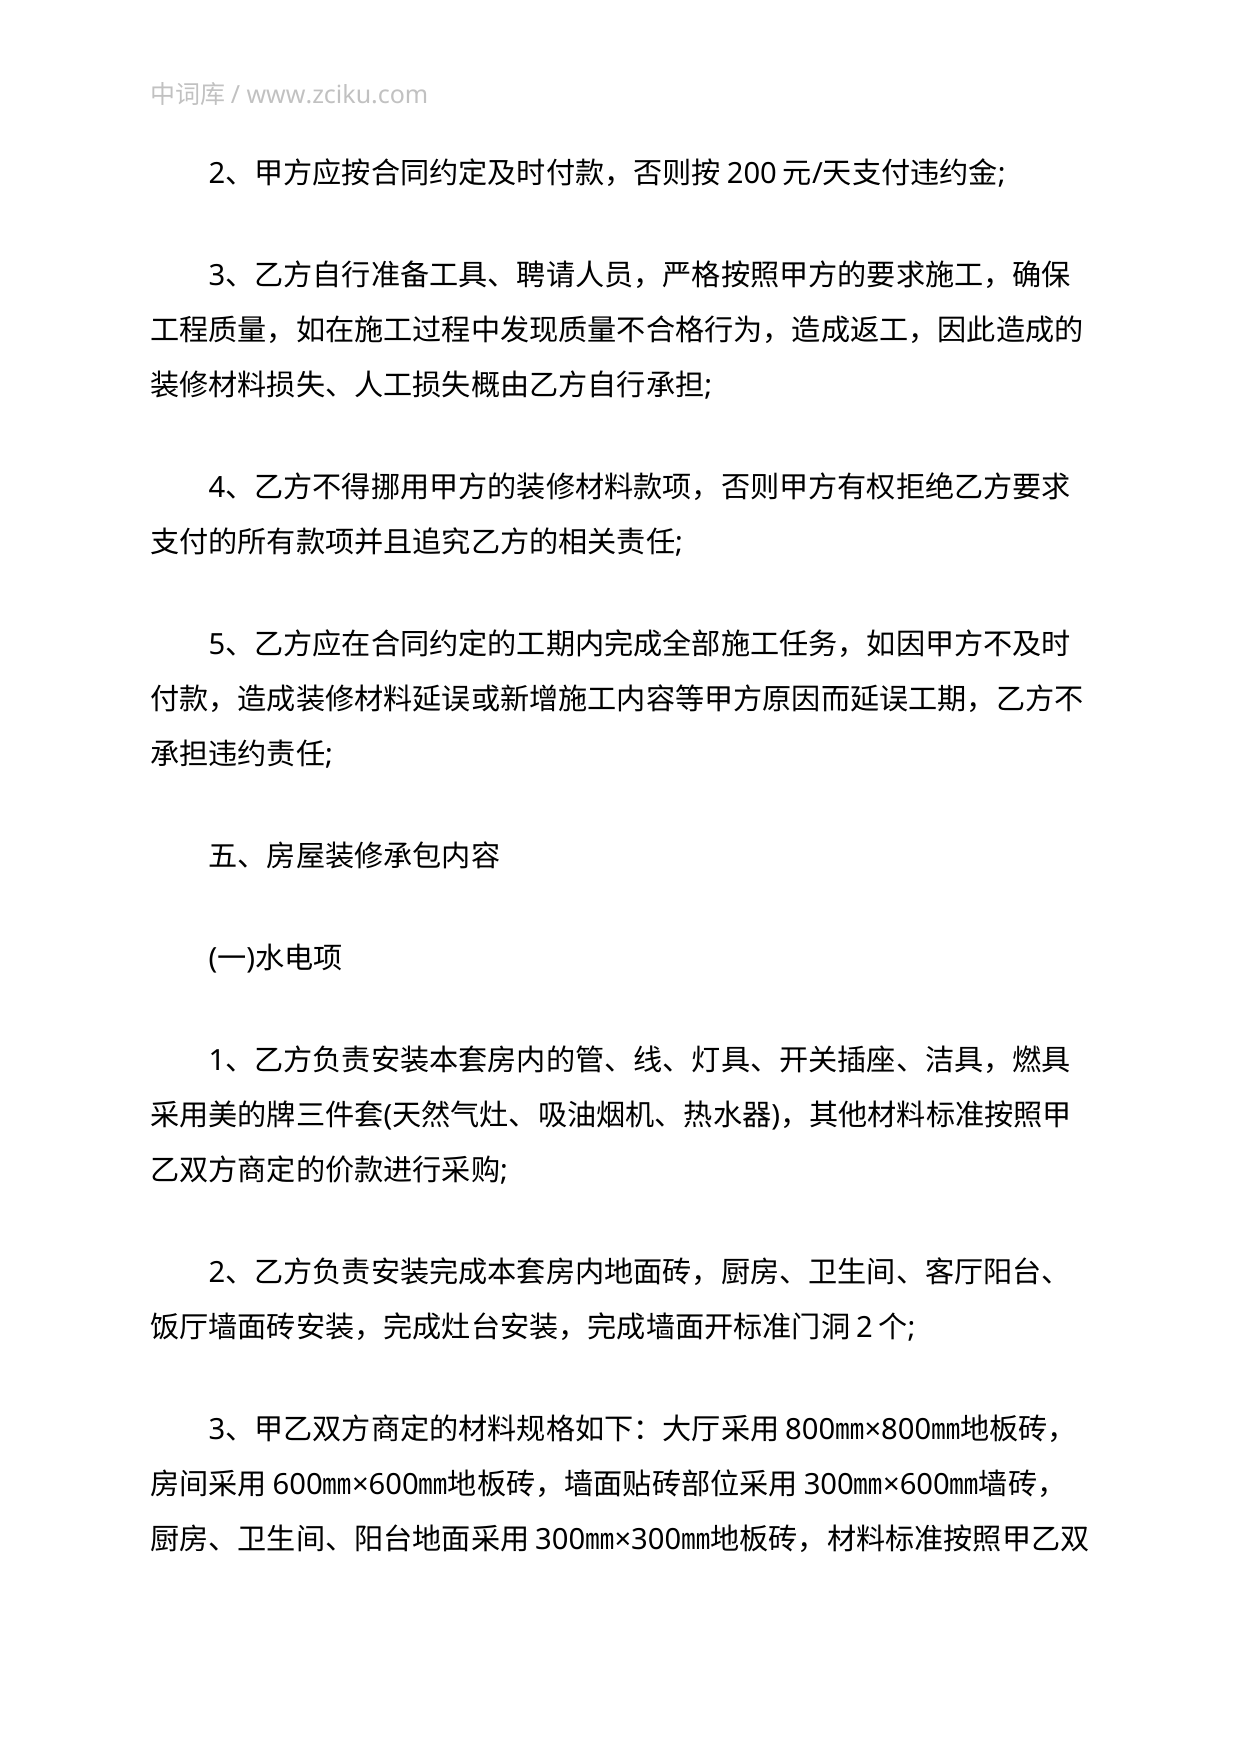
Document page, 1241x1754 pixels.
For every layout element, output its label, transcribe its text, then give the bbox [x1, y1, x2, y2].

text 2、乙方负责安装完成本套房内地面砖，厨房、卫生间、客厅阳台、饭厅墙面砖安装，完成灶台安装，完成墙面开标准门洞2个; [150, 1248, 1090, 1346]
text (一)水电项 [150, 934, 1090, 977]
text 5、乙方应在合同约定的工期内完成全部施工任务，如因甲方不及时付款，造成装修材料延误或新增施工内容等甲方原因而延误工期，乙方不承担违约责任; [150, 621, 1090, 773]
text 4、乙方不得挪用甲方的装修材料款项，否则甲方有权拒绝乙方要求支付的所有款项并且追究乙方的相关责任; [150, 464, 1090, 561]
text 3、乙方自行准备工具、聘请人员，严格按照甲方的要求施工，确保工程质量，如在施工过程中发现质量不合格行为，造成返工，因此造成的装修材料损失、人工损失概由乙方自行承担; [150, 252, 1090, 404]
text 2、甲方应按合同约定及时付款，否则按200元/天支付违约金; [150, 150, 1090, 192]
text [150, 1405, 1090, 1558]
text 五、房屋装修承包内容 [150, 833, 1090, 875]
text 1、乙方负责安装本套房内的管、线、灯具、开关插座、洁具，燃具采用美的牌三件套(天然气灶、吸油烟机、热水器)，其他材料标准按照甲乙双方商定的价款进行采购; [150, 1036, 1090, 1189]
